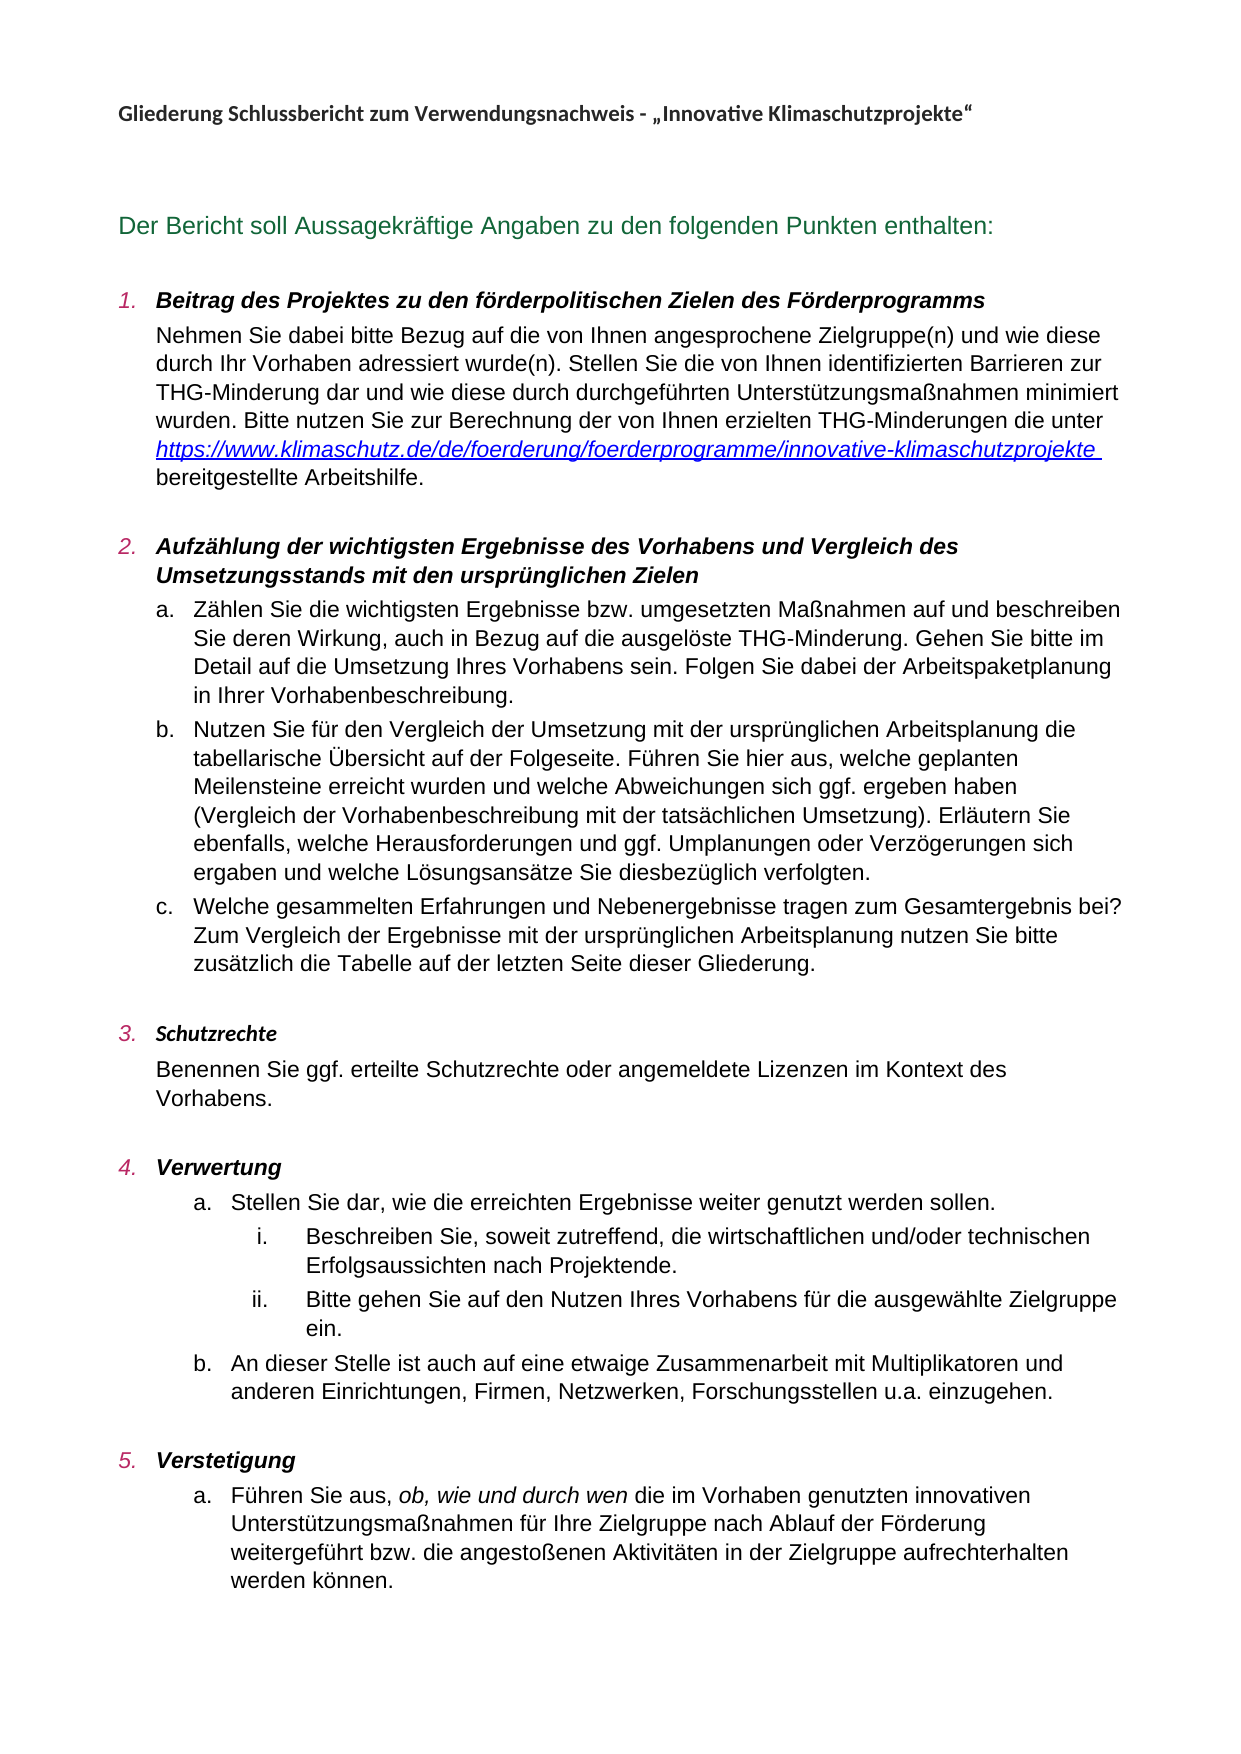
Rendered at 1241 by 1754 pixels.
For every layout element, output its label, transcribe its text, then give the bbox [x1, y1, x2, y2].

text Aufzählung der wichtigsten Ergebnisse des Vorhabens und Vergleich des Umsetzungsstands mit den ursprünglichen Zielen [118, 533, 1122, 588]
list Zählen Sie die wichtigsten Ergebnisse bzw. umgesetzten Maßnahmen auf und beschreiben Sie deren Wirkung, auch in Bezug auf die ausgelöste THG-Minderung. Gehen Sie bitte im Detail auf die Umsetzung Ihres Vorhabens sein. Folgen Sie dabei der Arbeitspaketplanung in Ihrer Vorhabenbeschreibung. [156, 596, 1122, 708]
text Verwertung [118, 1154, 1122, 1180]
list Beschreiben Sie, soweit zutreffend, die wirtschaftlichen und/oder technischen Erfolgsaussichten nach Projektende. [268, 1223, 1122, 1278]
text Schutzrechte [118, 1019, 1122, 1048]
list Stellen Sie dar, wie die erreichten Ergebnisse weiter genutzt werden sollen. [193, 1188, 1122, 1215]
list Bitte gehen Sie auf den Nutzen Ihres Vorhabens für die ausgewählte Zielgruppe ein. [268, 1286, 1122, 1341]
list An dieser Stelle ist auch auf eine etwaige Zusammenarbeit mit Multiplikatoren und anderen Einrichtungen, Firmen, Netzwerken, Forschungsstellen u.a. einzugehen. [193, 1349, 1122, 1404]
text Verstetigung [118, 1447, 1122, 1474]
list Nehmen Sie dabei bitte Bezug auf die von Ihnen angesprochene Zielgruppe(n) und wie diese durch Ihr Vorhaben adressiert wurde(n). Stellen Sie die von Ihnen identifizierten Barrieren zur THG-Minderung dar und wie diese durch durchgeführten Unterstützungsmaßnahmen minimiert wurden. Bitte nutzen Sie zur Berechnung der von Ihnen erzielten THG-Minderungen die unter https://www.klimaschutz.de/de/foerderung/foerderprogramme/innovative-klimaschutzprojekte bereitgestellte Arbeitshilfe. [156, 322, 1122, 490]
list Führen Sie aus, ob, wie und durch wen die im Vorhaben genutzten innovativen Unterstützungsmaßnahmen für Ihre Zielgruppe nach Ablauf der Förderung weitergeführt bzw. die angestoßenen Aktivitäten in der Zielgruppe aufrechterhalten werden können. [193, 1482, 1122, 1594]
list Nutzen Sie für den Vergleich der Umsetzung mit der ursprünglichen Arbeitsplanung die tabellarische Übersicht auf der Folgeseite. Führen Sie hier aus, welche geplanten Meilensteine erreicht wurden und welche Abweichungen sich ggf. ergeben haben (Vergleich der Vorhabenbeschreibung mit der tatsächlichen Umsetzung). Erläutern Sie ebenfalls, welche Herausforderungen und ggf. Umplanungen oder Verzögerungen sich ergaben und welche Lösungsansätze Sie diesbezüglich verfolgten. [156, 716, 1122, 885]
text Beitrag des Projektes zu den förderpolitischen Zielen des Förderprogramms [118, 287, 1122, 313]
list Benennen Sie ggf. erteilte Schutzrechte oder angemeldete Lizenzen im Kontext des Vorhabens. [156, 1056, 1122, 1111]
subtitle Der Bericht soll Aussagekräftige Angaben zu den folgenden Punkten enthalten: [118, 211, 1122, 240]
list Welche gesammelten Erfahrungen und Nebenergebnisse tragen zum Gesamtergebnis bei? Zum Vergleich der Ergebnisse mit der ursprünglichen Arbeitsplanung nutzen Sie bitte zusätzlich die Tabelle auf der letzten Seite dieser Gliederung. [156, 893, 1122, 977]
